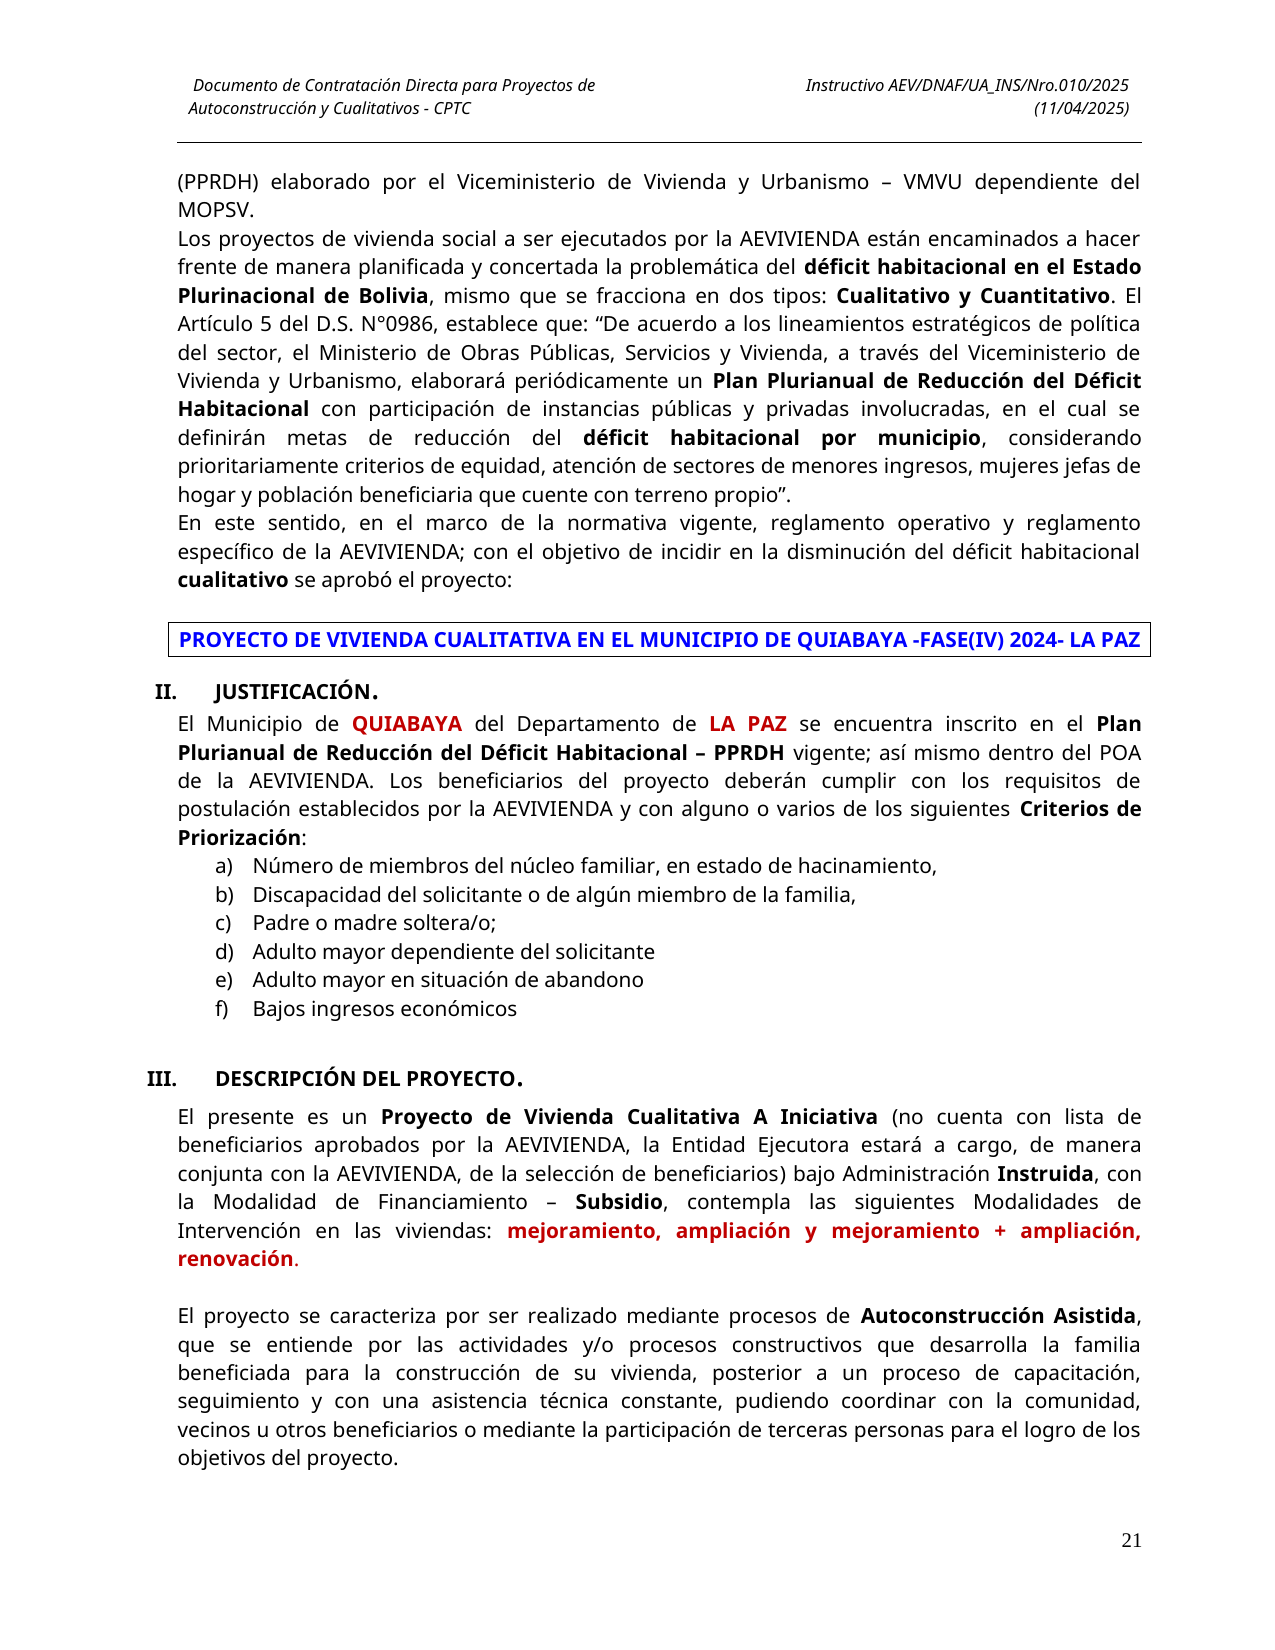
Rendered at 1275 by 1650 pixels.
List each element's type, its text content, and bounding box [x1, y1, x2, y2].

list Adulto mayor en situación de abandono [215, 965, 1142, 994]
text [177, 167, 1142, 224]
list JUSTIFICACIÓN. [177, 664, 1142, 709]
text El Municipio de QUIABAYA del Departamento de LA PAZ se encuentra inscrito en el Plan Plurianual de Reducción del Déficit Habitacional – PPRDH vigente; así mismo dentro del POA de la AEVIVIENDA. Los beneficiarios del proyecto deberán cumplir con los requisitos de postulación establecidos por la AEVIVIENDA y con alguno o varios de los siguientes Criterios de Priorización: [177, 709, 1142, 851]
text PROYECTO DE VIVIENDA CUALITATIVA EN EL MUNICIPIO DE QUIABAYA -FASE(IV) 2024- LA PAZ [169, 623, 1150, 656]
text Los proyectos de vivienda social a ser ejecutados por la AEVIVIENDA están encaminados a hacer frente de manera planificada y concertada la problemática del déficit habitacional en el Estado Plurinacional de Bolivia, mismo que se fracciona en dos tipos: Cualitativo y Cuantitativo. El Artículo 5 del D.S. N°0986, establece que: “De acuerdo a los lineamientos estratégicos de política del sector, el Ministerio de Obras Públicas, Servicios y Vivienda, a través del Viceministerio de Vivienda y Urbanismo, elaborará periódicamente un Plan Plurianual de Reducción del Déficit Habitacional con participación de instancias públicas y privadas involucradas, en el cual se definirán metas de reducción del déficit habitacional por municipio, considerando prioritariamente criterios de equidad, atención de sectores de menores ingresos, mujeres jefas de hogar y población beneficiaria que cuente con terreno propio”. [177, 224, 1142, 508]
text En este sentido, en el marco de la normativa vigente, reglamento operativo y reglamento específico de la AEVIVIENDA; con el objetivo de incidir en la disminución del déficit habitacional cualitativo se aprobó el proyecto: [177, 508, 1142, 594]
list Discapacidad del solicitante o de algún miembro de la familia, [215, 880, 1142, 908]
list Número de miembros del núcleo familiar, en estado de hacinamiento, [215, 851, 1142, 880]
list DESCRIPCIÓN DEL PROYECTO. [177, 1051, 1142, 1096]
list Padre o madre soltera/o; [215, 908, 1142, 937]
text El presente es un Proyecto de Vivienda Cualitativa A Iniciativa (no cuenta con lista de beneficiarios aprobados por la AEVIVIENDA, la Entidad Ejecutora estará a cargo, de manera conjunta con la AEVIVIENDA, de la selección de beneficiarios) bajo Administración Instruida, con la Modalidad de Financiamiento – Subsidio, contempla las siguientes Modalidades de Intervención en las viviendas: mejoramiento, ampliación y mejoramiento + ampliación, renovación. [177, 1102, 1142, 1273]
list Adulto mayor dependiente del solicitante [215, 937, 1142, 965]
list Bajos ingresos económicos [215, 994, 1142, 1022]
text El proyecto se caracteriza por ser realizado mediante procesos de Autoconstrucción Asistida, que se entiende por las actividades y/o procesos constructivos que desarrolla la familia beneficiada para la construcción de su vivienda, posterior a un proceso de capacitación, seguimiento y con una asistencia técnica constante, pudiendo coordinar con la comunidad, vecinos u otros beneficiarios o mediante la participación de terceras personas para el logro de los objetivos del proyecto. [177, 1301, 1142, 1472]
